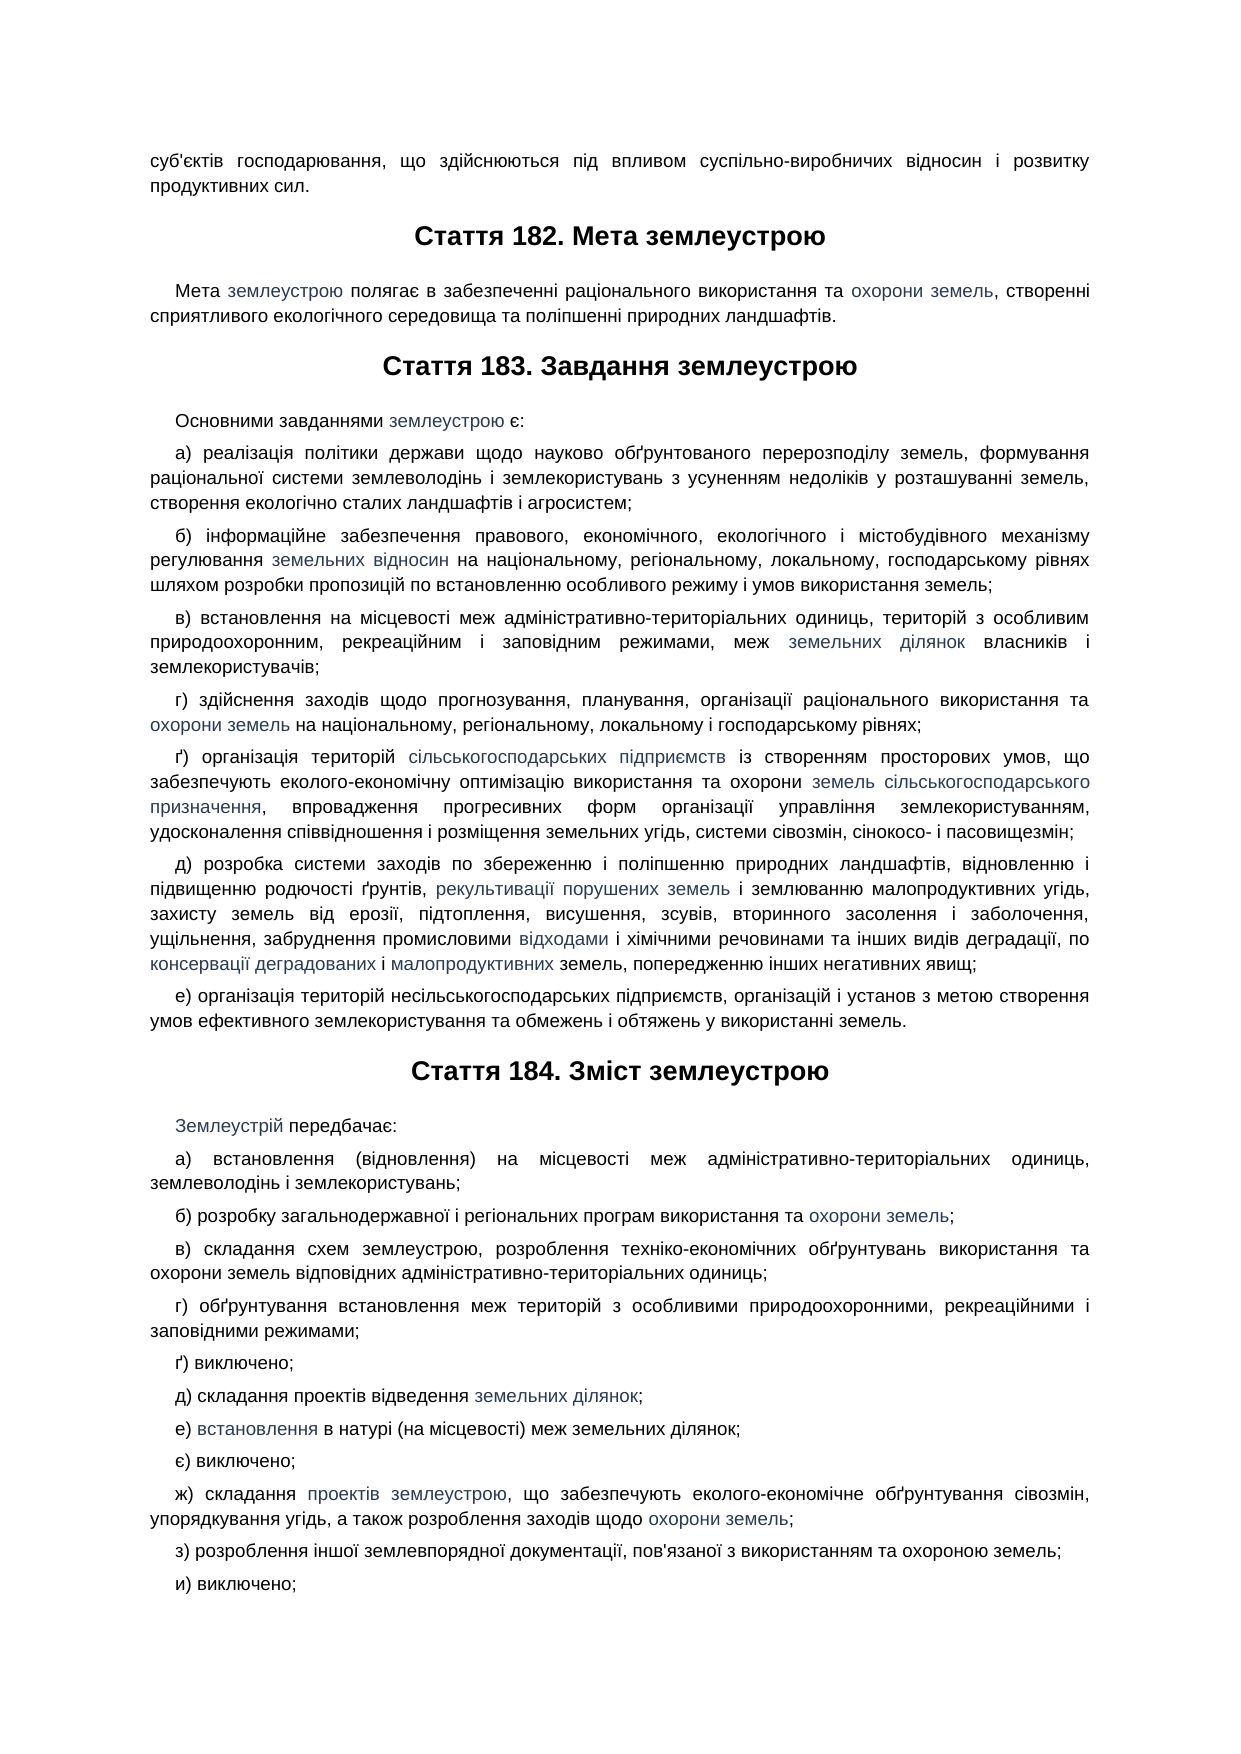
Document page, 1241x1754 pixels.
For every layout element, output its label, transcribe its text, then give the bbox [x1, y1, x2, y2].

text и) виключено; [150, 1572, 1090, 1594]
text ж) складання проектів землеустрою, що забезпечують еколого-економічне обґрунтування сівозмін, упорядкування угідь, а також розроблення заходів щодо охорони земель; [150, 1482, 1090, 1529]
text б) розробку загальнодержавної і регіональних програм використання та охорони земель; [150, 1205, 1090, 1226]
text г) обґрунтування встановлення меж територій з особливими природоохоронними, рекреаційними і заповідними режимами; [150, 1295, 1090, 1341]
text г) здійснення заходів щодо прогнозування, планування, організації раціонального використання та охорони земель на національному, регіональному, локальному і господарському рівнях; [150, 689, 1090, 735]
text д) розробка системи заходів по збереженню і поліпшенню природних ландшафтів, відновленню і підвищенню родючості ґрунтів, рекультивації порушених земель і землюванню малопродуктивних угідь, захисту земель від ерозії, підтоплення, висушення, зсувів, вторинного засолення і заболочення, ущільнення, забруднення промисловими відходами і хімічними речовинами та інших видів деградації, по консервації деградованих і малопродуктивних земель, попередженню інших негативних явищ; [150, 853, 1090, 974]
text ґ) виключено; [150, 1352, 1090, 1374]
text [150, 150, 1090, 196]
text б) інформаційне забезпечення правового, економічного, екологічного і містобудівного механізму регулювання земельних відносин на національному, регіональному, локальному, господарському рівнях шляхом розробки пропозицій по встановленню особливого режиму і умов використання земель; [150, 524, 1090, 596]
text а) реалізація політики держави щодо науково обґрунтованого перерозподілу земель, формування раціональної системи землеволодінь і землекористувань з усуненням недоліків у розташуванні земель, створення екологічно сталих ландшафтів і агросистем; [150, 442, 1090, 513]
text д) складання проектів відведення земельних ділянок; [150, 1385, 1090, 1406]
text Основними завданнями землеустрою є: [150, 409, 1090, 431]
text в) встановлення на місцевості меж адміністративно-територіальних одиниць, територій з особливим природоохоронним, рекреаційним і заповідним режимами, меж земельних ділянок власників і землекористувачів; [150, 607, 1090, 678]
text ґ) організація територій сільськогосподарських підприємств із створенням просторових умов, що забезпечують еколого-економічну оптимізацію використання та охорони земель сільськогосподарського призначення, впровадження прогресивних форм організації управління землекористуванням, удосконалення співвідношення і розміщення земельних угідь, системи сівозмін, сінокосо- і пасовищезмін; [150, 746, 1090, 842]
text а) встановлення (відновлення) на місцевості меж адміністративно-територіальних одиниць, землеволодінь і землекористувань; [150, 1147, 1090, 1194]
text Землеустрій передбачає: [150, 1115, 1090, 1136]
text в) складання схем землеустрою, розроблення техніко-економічних обґрунтувань використання та охорони земель відповідних адміністративно-територіальних одиниць; [150, 1237, 1090, 1284]
text з) розроблення іншої землевпорядної документації, пов'язаної з використанням та охороною земель; [150, 1540, 1090, 1561]
subtitle Стаття 184. Зміст землеустрою [150, 1055, 1090, 1087]
text е) встановлення в натурі (на місцевості) меж земельних ділянок; [150, 1417, 1090, 1439]
text Мета землеустрою полягає в забезпеченні раціонального використання та охорони земель, створенні сприятливого екологічного середовища та поліпшенні природних ландшафтів. [150, 280, 1090, 326]
subtitle Стаття 183. Завдання землеустрою [150, 350, 1090, 381]
text є) виключено; [150, 1450, 1090, 1471]
text е) організація територій несільськогосподарських підприємств, організацій і установ з метою створення умов ефективного землекористування та обмежень і обтяжень у використанні земель. [150, 985, 1090, 1031]
subtitle Стаття 182. Мета землеустрою [150, 220, 1090, 252]
